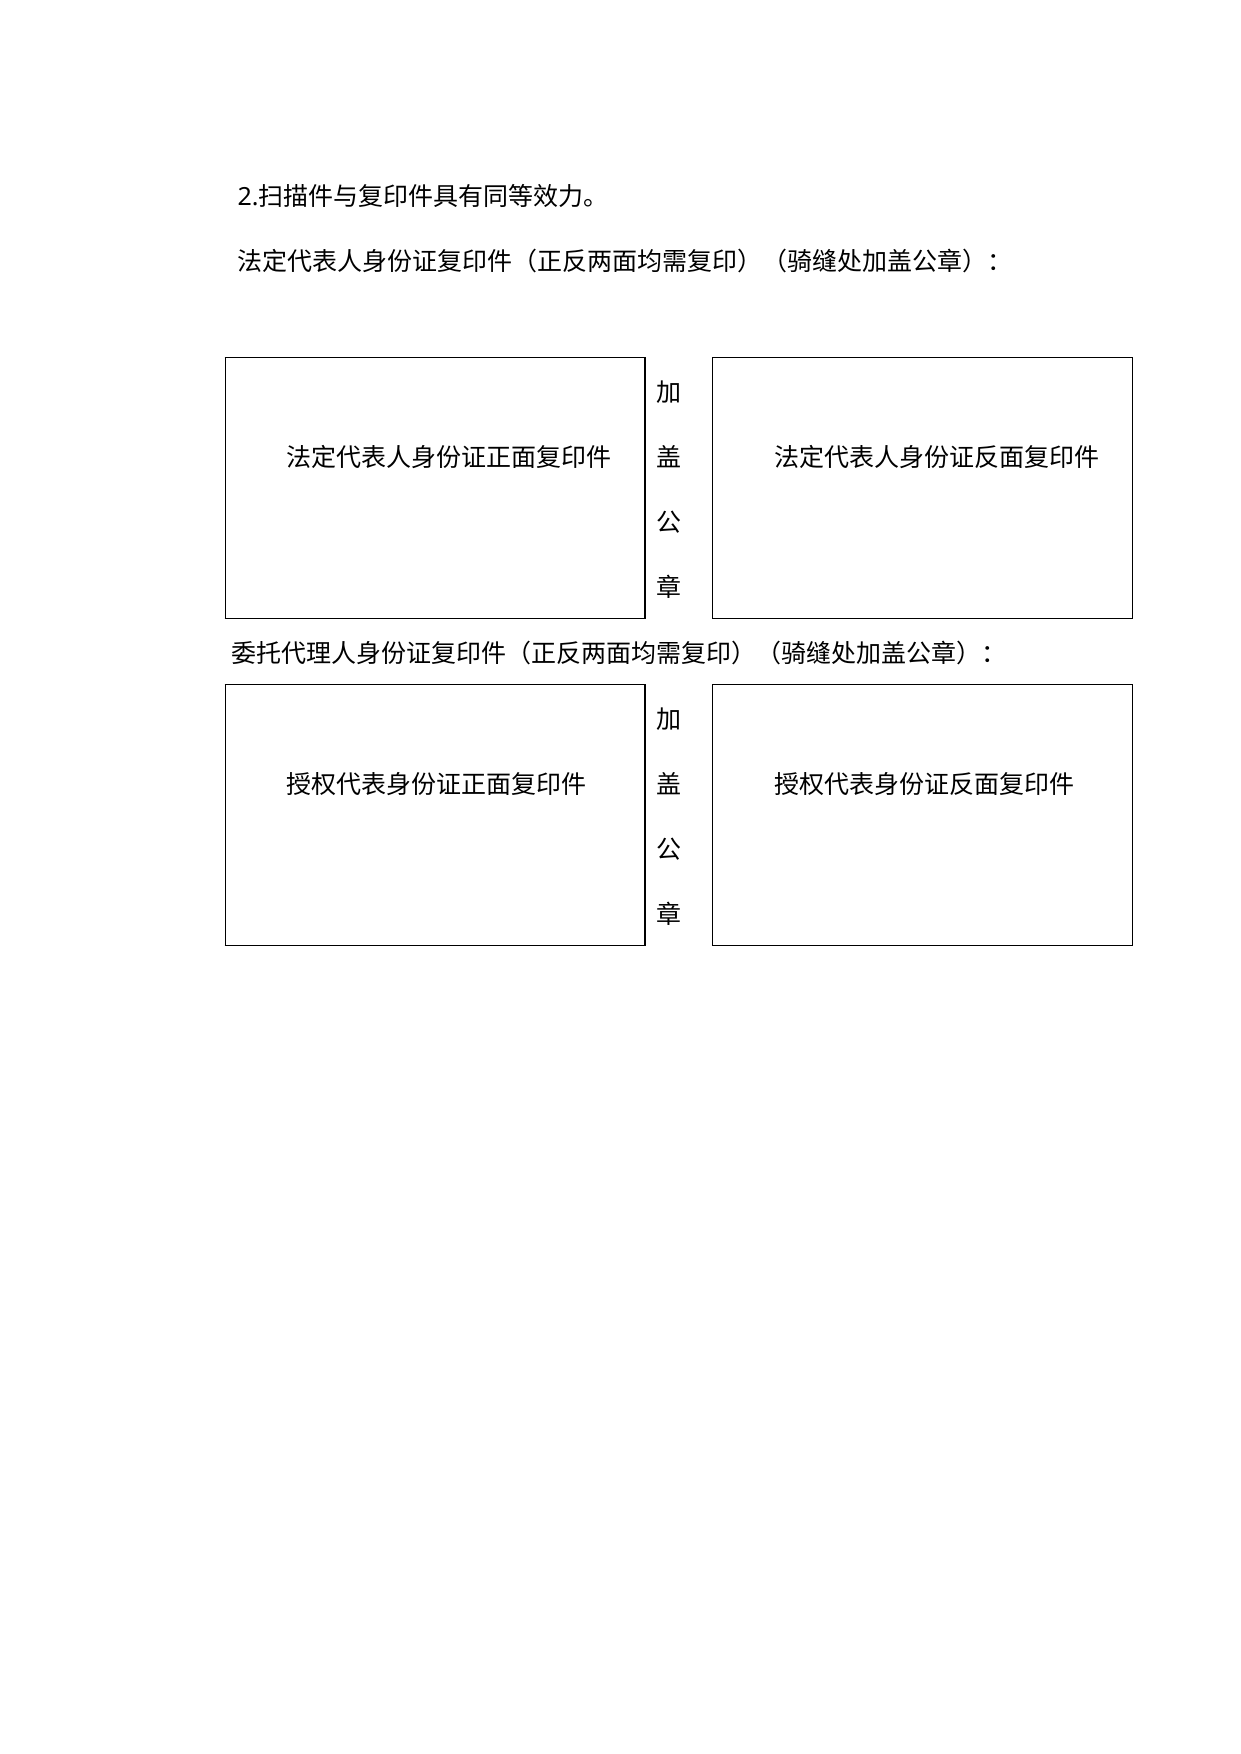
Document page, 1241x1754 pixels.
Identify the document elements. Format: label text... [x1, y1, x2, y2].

table_header 加 盖 公 章 [646, 357, 712, 618]
table_header 授权代表身份证正面复印件 [226, 685, 644, 945]
table_header 授权代表身份证反面复印件 [713, 685, 1132, 945]
table_header 加 盖 公 章 [646, 684, 712, 945]
text 法定代表人身份证复印件（正反两面均需复印）（骑缝处加盖公章）： [187, 227, 1053, 292]
text 委托代理人身份证复印件（正反两面均需复印）（骑缝处加盖公章）： [187, 619, 1053, 684]
table_header 法定代表人身份证正面复印件 [226, 358, 644, 618]
table_header 法定代表人身份证反面复印件 [713, 358, 1132, 618]
text 2.扫描件与复印件具有同等效力。 [187, 162, 1053, 227]
